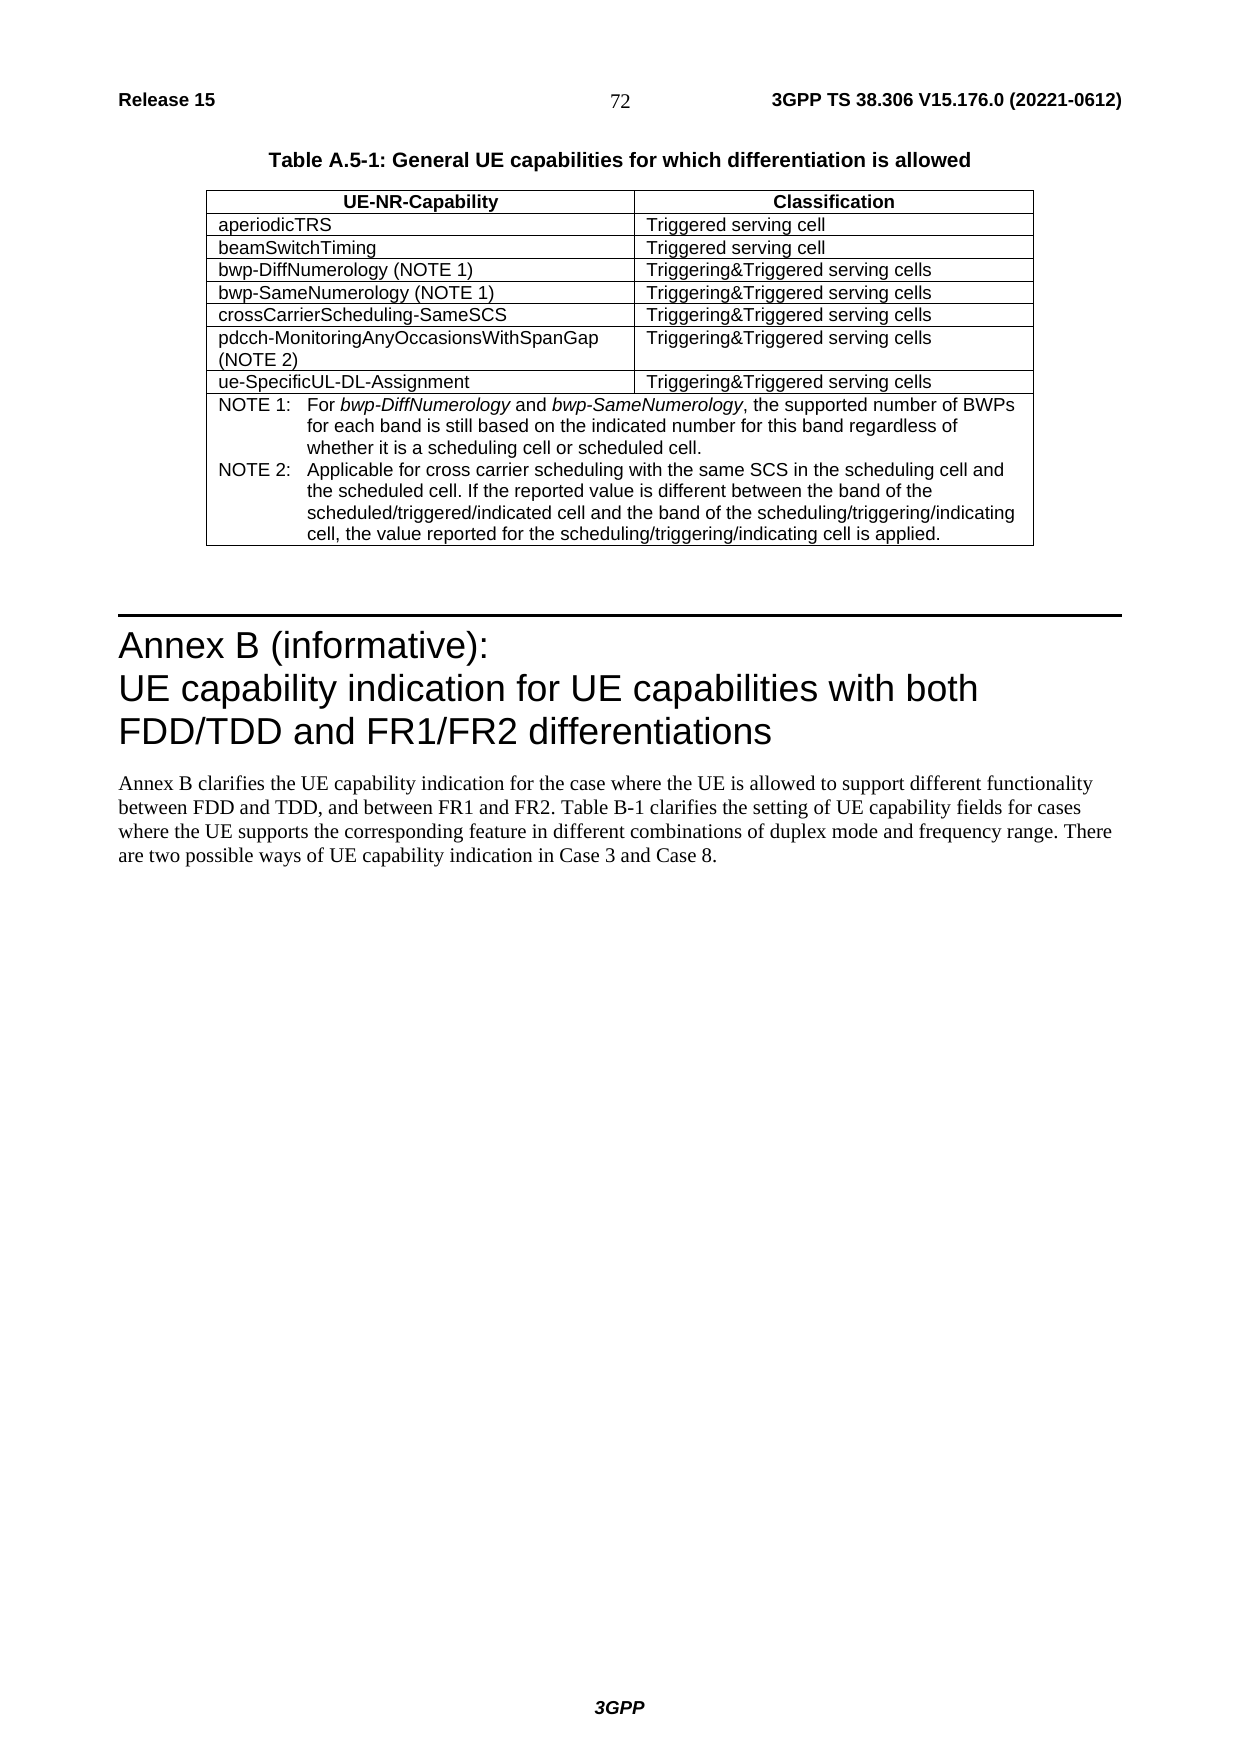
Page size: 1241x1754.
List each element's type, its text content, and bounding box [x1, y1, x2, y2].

table_cell Triggering&Triggered serving cells [635, 259, 1033, 281]
table_cell Triggering&Triggered serving cells [635, 327, 1033, 370]
table_header Classification [635, 191, 1033, 213]
table_cell bwp-SameNumerology (NOTE 1) [207, 282, 634, 303]
table_cell aperiodicTRS [207, 214, 634, 235]
table_cell Triggering&Triggered serving cells [635, 371, 1033, 393]
table_cell Triggered serving cell [635, 214, 1033, 235]
table_header UE-NR-Capability [207, 191, 634, 213]
table_cell beamSwitchTiming [207, 236, 634, 258]
text Table A.5-1: General UE capabilities for which differentiation is allowed [118, 147, 1122, 171]
table_cell NOTE 1: For bwp-DiffNumerology and bwp-SameNumerology, the supported number of BWPs for each band is still based on the indicated number for this band regardless of whether it is a scheduling cell or scheduled cell. NOTE 2: Applicable for cross carrier scheduling with the same SCS in the scheduling cell and the scheduled cell. If the reported value is different between the band of the scheduled/triggered/indicated cell and the band of the scheduling/triggering/indicating cell, the value reported for the scheduling/triggering/indicating cell is applied. [207, 394, 1033, 544]
table_cell Triggered serving cell [635, 236, 1033, 258]
table_cell crossCarrierScheduling-SameSCS [207, 304, 634, 326]
table_cell ue-SpecificUL-DL-Assignment [207, 371, 634, 393]
table_cell pdcch-MonitoringAnyOccasionsWithSpanGap (NOTE 2) [207, 327, 634, 370]
table_cell Triggering&Triggered serving cells [635, 282, 1033, 303]
table_cell Triggering&Triggered serving cells [635, 304, 1033, 326]
text Annex B clarifies the UE capability indication for the case where the UE is allowed to support different functionality between FDD and TDD, and between FR1 and FR2. Table B-1 clarifies the setting of UE capability fields for cases where the UE supports the corresponding feature in different combinations of duplex mode and frequency range. There are two possible ways of UE capability indication in Case 3 and Case 8. [118, 771, 1122, 867]
subtitle Annex B (informative): UE capability indication for UE capabilities with both FDD/TDD and FR1/FR2 differentiations [118, 617, 1122, 752]
table_cell bwp-DiffNumerology (NOTE 1) [207, 259, 634, 281]
